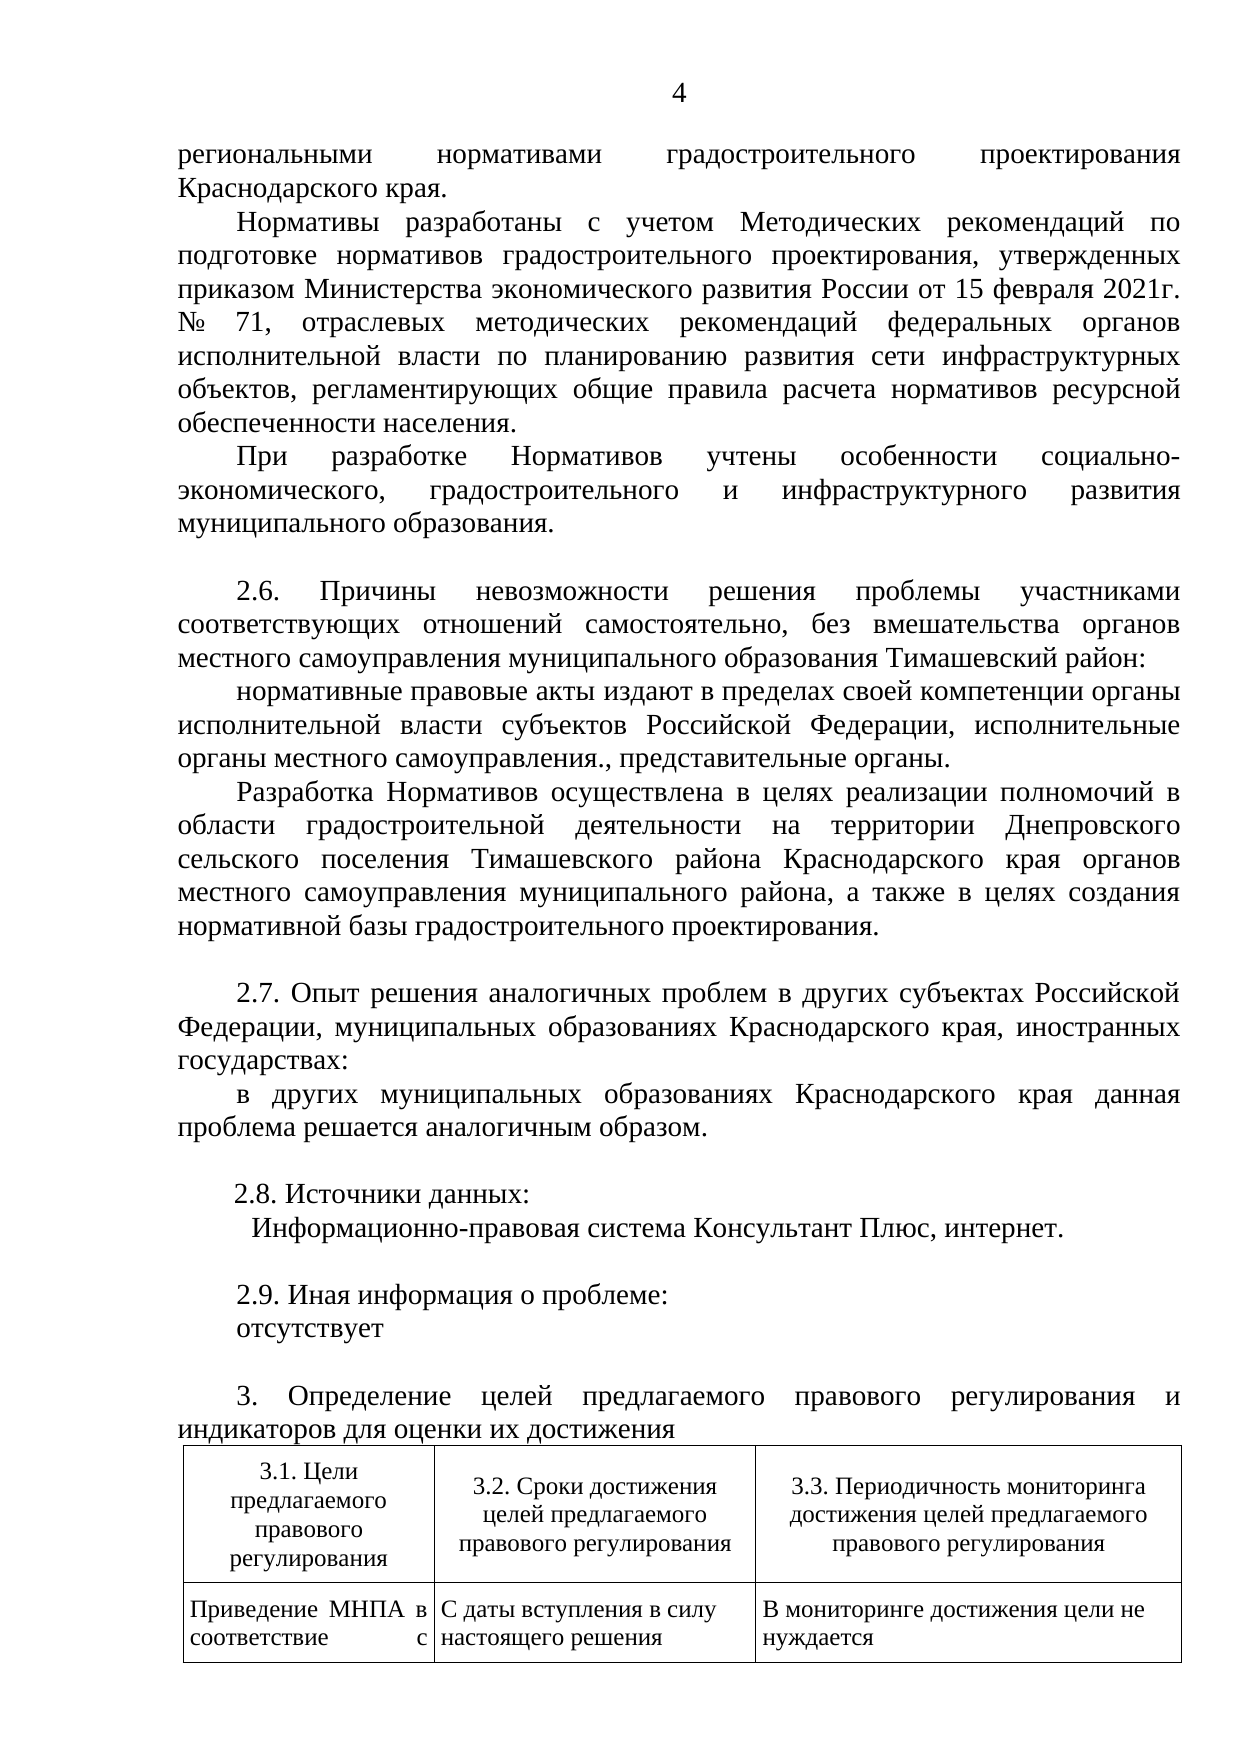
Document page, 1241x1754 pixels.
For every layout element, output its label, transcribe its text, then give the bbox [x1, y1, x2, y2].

text 3. Определение целей предлагаемого правового регулирования и индикаторов для оценки их достижения [177, 1378, 1181, 1445]
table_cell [756, 1583, 1181, 1662]
text 2.7. Опыт решения аналогичных проблем в других субъектах Российской Федерации, муниципальных образованиях Краснодарского края, иностранных государствах: [177, 975, 1181, 1076]
text в других муниципальных образованиях Краснодарского края данная проблема решается аналогичным образом. [177, 1076, 1181, 1143]
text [177, 137, 1181, 204]
text 2.8. Источники данных: [177, 1176, 1181, 1210]
table_header 3.3. Периодичность мониторинга достижения целей предлагаемого правового регулирования [756, 1446, 1181, 1582]
table_header 3.2. Сроки достижения целей предлагаемого правового регулирования [435, 1446, 755, 1582]
text При разработке Нормативов учтены особенности социально-экономического, градостроительного и инфраструктурного развития муниципального образования. [177, 438, 1181, 539]
table_header 3.1. Цели предлагаемого правового регулирования [184, 1446, 434, 1582]
text Информационно-правовая система Консультант Плюс, интернет. [177, 1210, 1181, 1243]
text Разработка Нормативов осуществлена в целях реализации полномочий в области градостроительной деятельности на территории Днепровского сельского поселения Тимашевского района Краснодарского края органов местного самоуправления муниципального района, а также в целях создания нормативной базы градостроительного проектирования. [177, 774, 1181, 942]
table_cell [435, 1583, 755, 1662]
text нормативные правовые акты издают в пределах своей компетенции органы исполнительной власти субъектов Российской Федерации, исполнительные органы местного самоуправления., представительные органы. [177, 673, 1181, 774]
text 2.9. Иная информация о проблеме: [177, 1277, 1181, 1311]
text 2.6. Причины невозможности решения проблемы участниками соответствующих отношений самостоятельно, без вмешательства органов местного самоуправления муниципального образования Тимашевский район: [177, 573, 1181, 673]
text отсутствует [177, 1311, 1181, 1344]
text Нормативы разработаны с учетом Методических рекомендаций по подготовке нормативов градостроительного проектирования, утвержденных приказом Министерства экономического развития России от 15 февраля 2021г. № 71, отраслевых методических рекомендаций федеральных органов исполнительной власти по планированию развития сети инфраструктурных объектов, регламентирующих общие правила расчета нормативов ресурсной обеспеченности населения. [177, 204, 1181, 438]
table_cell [184, 1583, 434, 1662]
